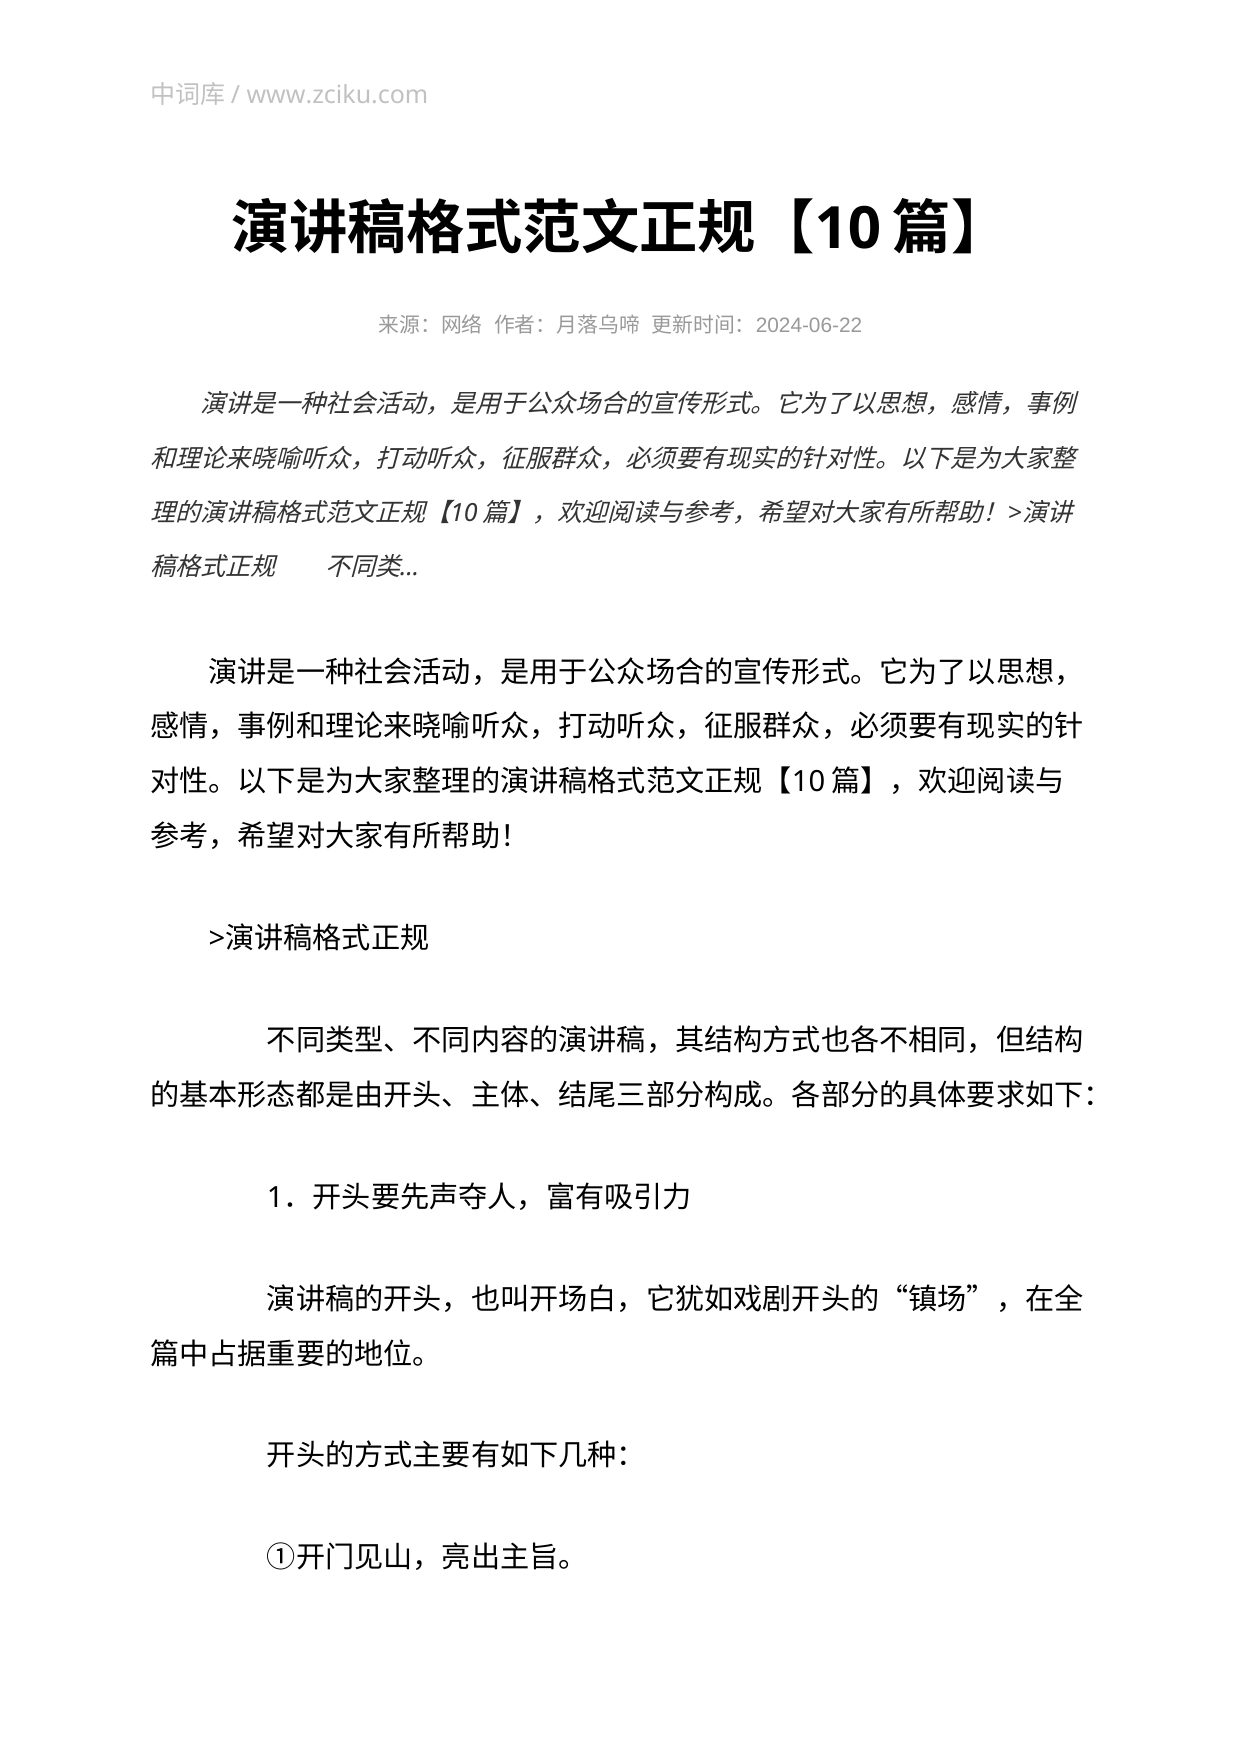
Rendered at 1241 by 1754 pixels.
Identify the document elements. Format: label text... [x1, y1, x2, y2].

subtitle 演讲稿格式范文正规【10篇】 [150, 181, 1090, 266]
text 演讲是一种社会活动，是用于公众场合的宣传形式。它为了以思想，感情，事例和理论来晓喻听众，打动听众，征服群众，必须要有现实的针对性。以下是为大家整理的演讲稿格式范文正规【10篇】，欢迎阅读与参考，希望对大家有所帮助！ [150, 648, 1090, 855]
text 演讲是一种社会活动，是用于公众场合的宣传形式。它为了以思想，感情，事例和理论来晓喻听众，打动听众，征服群众，必须要有现实的针对性。以下是为大家整理的演讲稿格式范文正规【10篇】，欢迎阅读与参考，希望对大家有所帮助！>演讲稿格式正规 不同类... [150, 384, 1090, 583]
text >演讲稿格式正规 [150, 915, 1090, 957]
text 不同类型、不同内容的演讲稿，其结构方式也各不相同，但结构的基本形态都是由开头、主体、结尾三部分构成。各部分的具体要求如下： [150, 1017, 1090, 1114]
text ①开门见山，亮出主旨。 [150, 1534, 1090, 1576]
text 1．开头要先声夺人，富有吸引力 [150, 1173, 1090, 1216]
text 开头的方式主要有如下几种： [150, 1432, 1090, 1474]
text 来源：网络 作者：月落乌啼 更新时间：2024-06-22 [150, 313, 1090, 337]
text 演讲稿的开头，也叫开场白，它犹如戏剧开头的“镇场”，在全篇中占据重要的地位。 [150, 1275, 1090, 1372]
